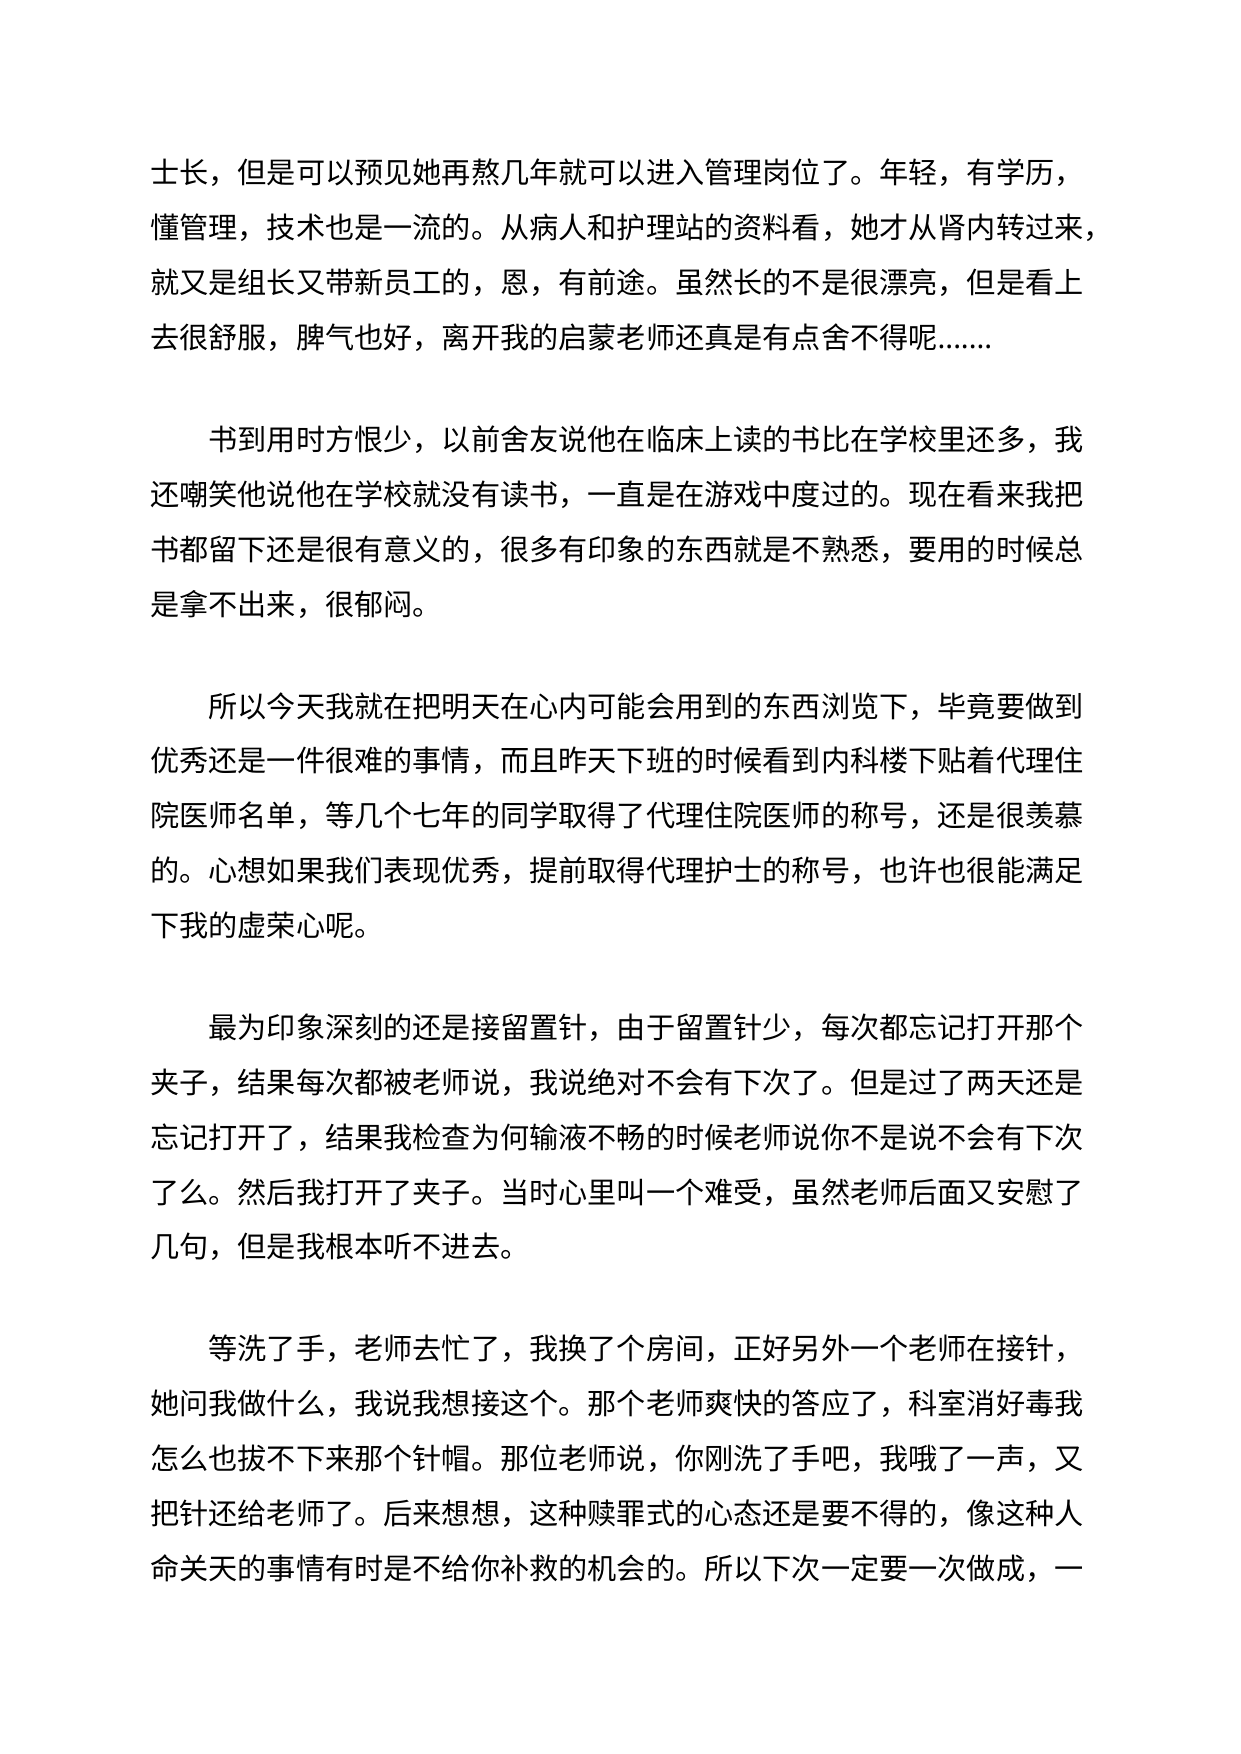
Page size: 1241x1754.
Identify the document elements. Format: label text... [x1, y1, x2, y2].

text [150, 1326, 1090, 1588]
text 最为印象深刻的还是接留置针，由于留置针少，每次都忘记打开那个夹子，结果每次都被老师说，我说绝对不会有下次了。但是过了两天还是忘记打开了，结果我检查为何输液不畅的时候老师说你不是说不会有下次了么。然后我打开了夹子。当时心里叫一个难受，虽然老师后面又安慰了几句，但是我根本听不进去。 [150, 1004, 1090, 1266]
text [150, 150, 1090, 357]
text 书到用时方恨少，以前舍友说他在临床上读的书比在学校里还多，我还嘲笑他说他在学校就没有读书，一直是在游戏中度过的。现在看来我把书都留下还是很有意义的，很多有印象的东西就是不熟悉，要用的时候总是拿不出来，很郁闷。 [150, 417, 1090, 624]
text 所以今天我就在把明天在心内可能会用到的东西浏览下，毕竟要做到优秀还是一件很难的事情，而且昨天下班的时候看到内科楼下贴着代理住院医师名单，等几个七年的同学取得了代理住院医师的称号，还是很羡慕的。心想如果我们表现优秀，提前取得代理护士的称号，也许也很能满足下我的虚荣心呢。 [150, 683, 1090, 945]
